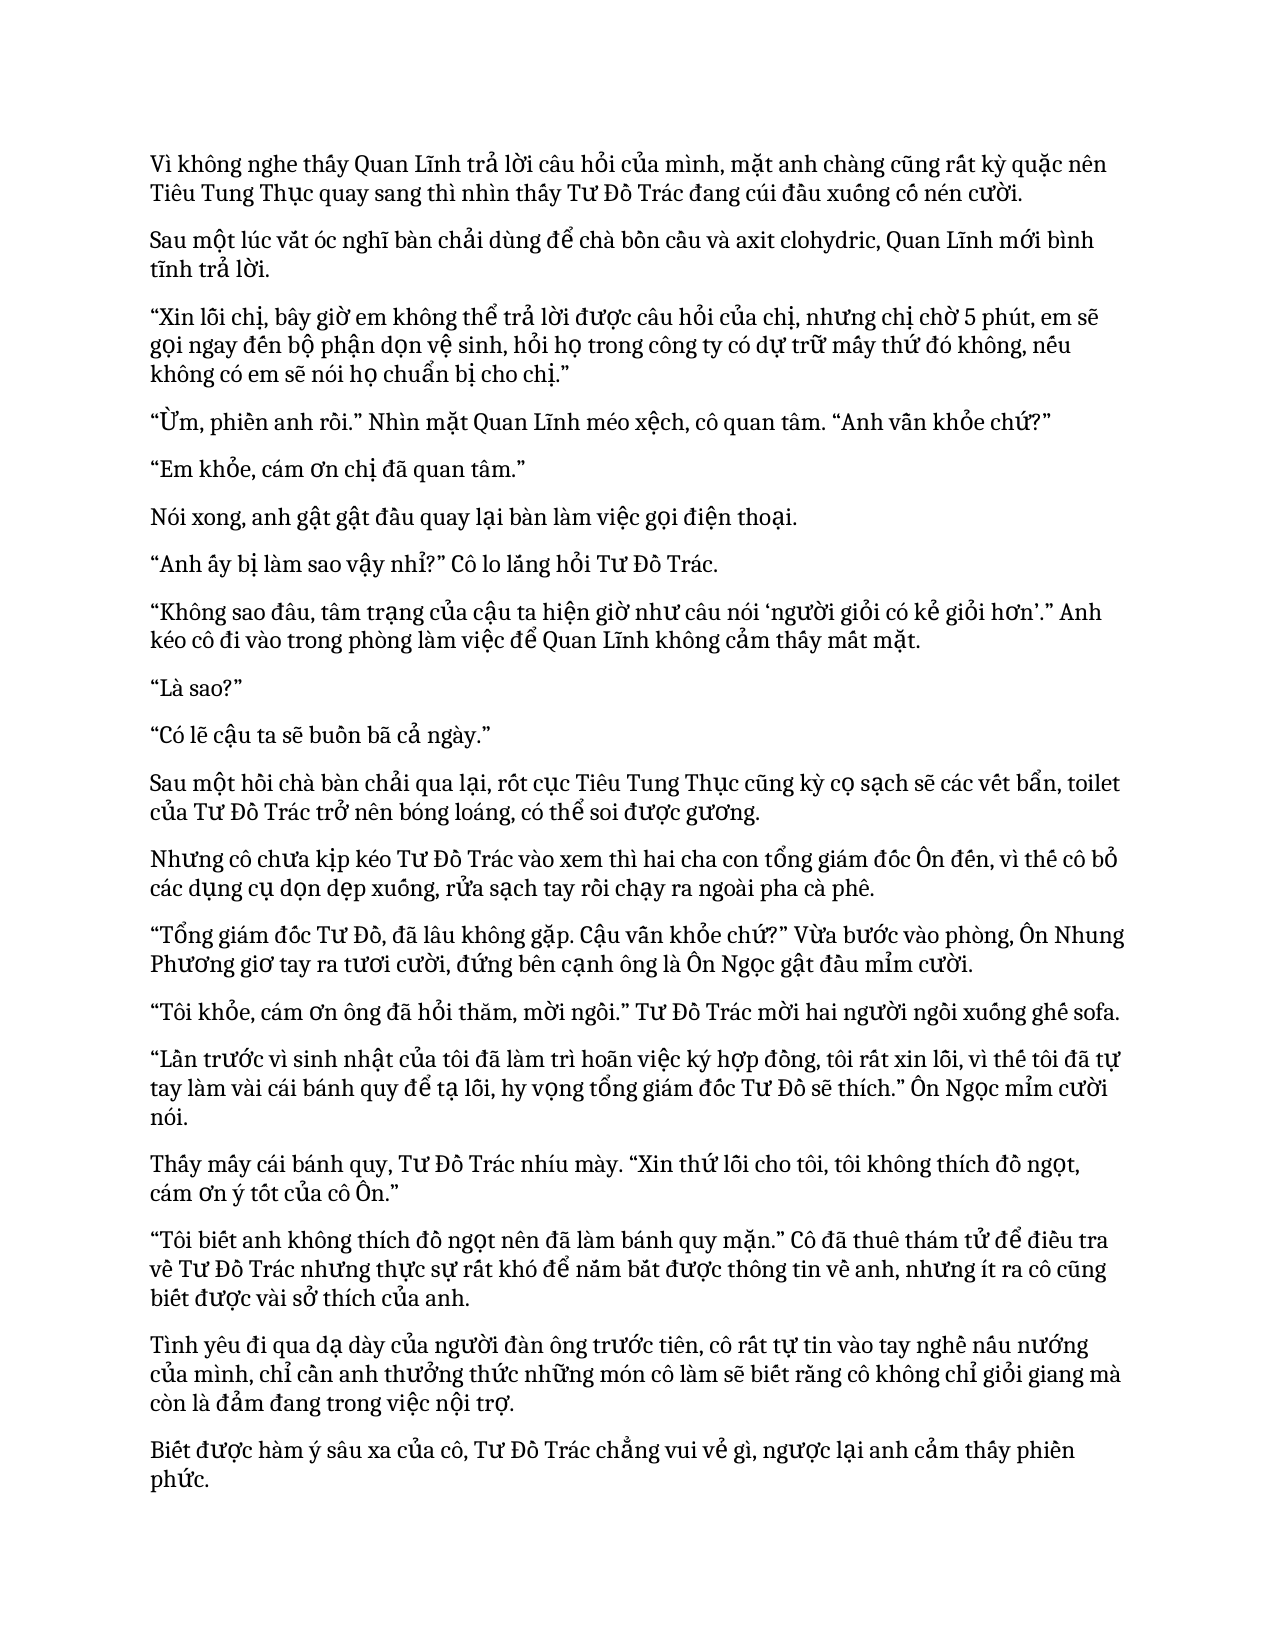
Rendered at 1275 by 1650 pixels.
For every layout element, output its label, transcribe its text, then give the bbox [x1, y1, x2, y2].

text “Có lẽ cậu ta sẽ buồn bã cả ngày.” [150, 721, 1125, 750]
text “Ừm, phiền anh rồi.” Nhìn mặt Quan Lĩnh méo xệch, cô quan tâm. “Anh vẫn khỏe chứ?” [150, 407, 1125, 436]
text Sau một lúc vắt óc nghĩ bàn chải dùng để chà bồn cầu và axit clohydric, Quan Lĩnh mới bình tĩnh trả lời. [150, 226, 1125, 284]
text Thấy mấy cái bánh quy, Tư Đồ Trác nhíu mày. “Xin thứ lỗi cho tôi, tôi không thích đồ ngọt, cám ơn ý tốt của cô Ôn.” [150, 1150, 1125, 1207]
text “Em khỏe, cám ơn chị đã quan tâm.” [150, 455, 1125, 484]
text “Lần trước vì sinh nhật của tôi đã làm trì hoãn việc ký hợp đồng, tôi rất xin lỗi, vì thế tôi đã tự tay làm vài cái bánh quy để tạ lỗi, hy vọng tổng giám đốc Tư Đồ sẽ thích.” Ôn Ngọc mỉm cười nói. [150, 1045, 1125, 1131]
text Nói xong, anh gật gật đầu quay lại bàn làm việc gọi điện thoại. [150, 502, 1125, 531]
text Tình yêu đi qua dạ dày của người đàn ông trước tiên, cô rất tự tin vào tay nghề nấu nướng của mình, chỉ cần anh thưởng thức những món cô làm sẽ biết rằng cô không chỉ giỏi giang mà còn là đảm đang trong việc nội trợ. [150, 1331, 1125, 1417]
text Sau một hồi chà bàn chải qua lại, rốt cục Tiêu Tung Thục cũng kỳ cọ sạch sẽ các vết bẩn, toilet của Tư Đồ Trác trở nên bóng loáng, có thể soi được gương. [150, 769, 1125, 826]
text Biết được hàm ý sâu xa của cô, Tư Đồ Trác chẳng vui vẻ gì, ngược lại anh cảm thấy phiền phức. [150, 1436, 1125, 1494]
text “Tôi khỏe, cám ơn ông đã hỏi thăm, mời ngồi.” Tư Đồ Trác mời hai người ngồi xuống ghế sofa. [150, 997, 1125, 1026]
text “Tổng giám đốc Tư Đồ, đã lâu không gặp. Cậu vẫn khỏe chứ?” Vừa bước vào phòng, Ôn Nhung Phương giơ tay ra tươi cười, đứng bên cạnh ông là Ôn Ngọc gật đầu mỉm cười. [150, 921, 1125, 979]
text Vì không nghe thấy Quan Lĩnh trả lời câu hỏi của mình, mặt anh chàng cũng rất kỳ quặc nên Tiêu Tung Thục quay sang thì nhìn thấy Tư Đồ Trác đang cúi đầu xuống cố nén cười. [150, 150, 1125, 207]
text “Tôi biết anh không thích đồ ngọt nên đã làm bánh quy mặn.” Cô đã thuê thám tử để điều tra về Tư Đồ Trác nhưng thực sự rất khó để nắm bắt được thông tin về anh, nhưng ít ra cô cũng biết được vài sở thích của anh. [150, 1226, 1125, 1312]
text “Xin lỗi chị, bây giờ em không thể trả lời được câu hỏi của chị, nhưng chị chờ 5 phút, em sẽ gọi ngay đến bộ phận dọn vệ sinh, hỏi họ trong công ty có dự trữ mấy thứ đó không, nếu không có em sẽ nói họ chuẩn bị cho chị.” [150, 302, 1125, 389]
text “Là sao?” [150, 674, 1125, 702]
text Nhưng cô chưa kịp kéo Tư Đồ Trác vào xem thì hai cha con tổng giám đốc Ôn đến, vì thế cô bỏ các dụng cụ dọn dẹp xuống, rửa sạch tay rồi chạy ra ngoài pha cà phê. [150, 845, 1125, 902]
text “Không sao đâu, tâm trạng của cậu ta hiện giờ như câu nói ‘người giỏi có kẻ giỏi hơn’.” Anh kéo cô đi vào trong phòng làm việc để Quan Lĩnh không cảm thấy mất mặt. [150, 597, 1125, 655]
text “Anh ấy bị làm sao vậy nhỉ?” Cô lo lắng hỏi Tư Đồ Trác. [150, 550, 1125, 579]
